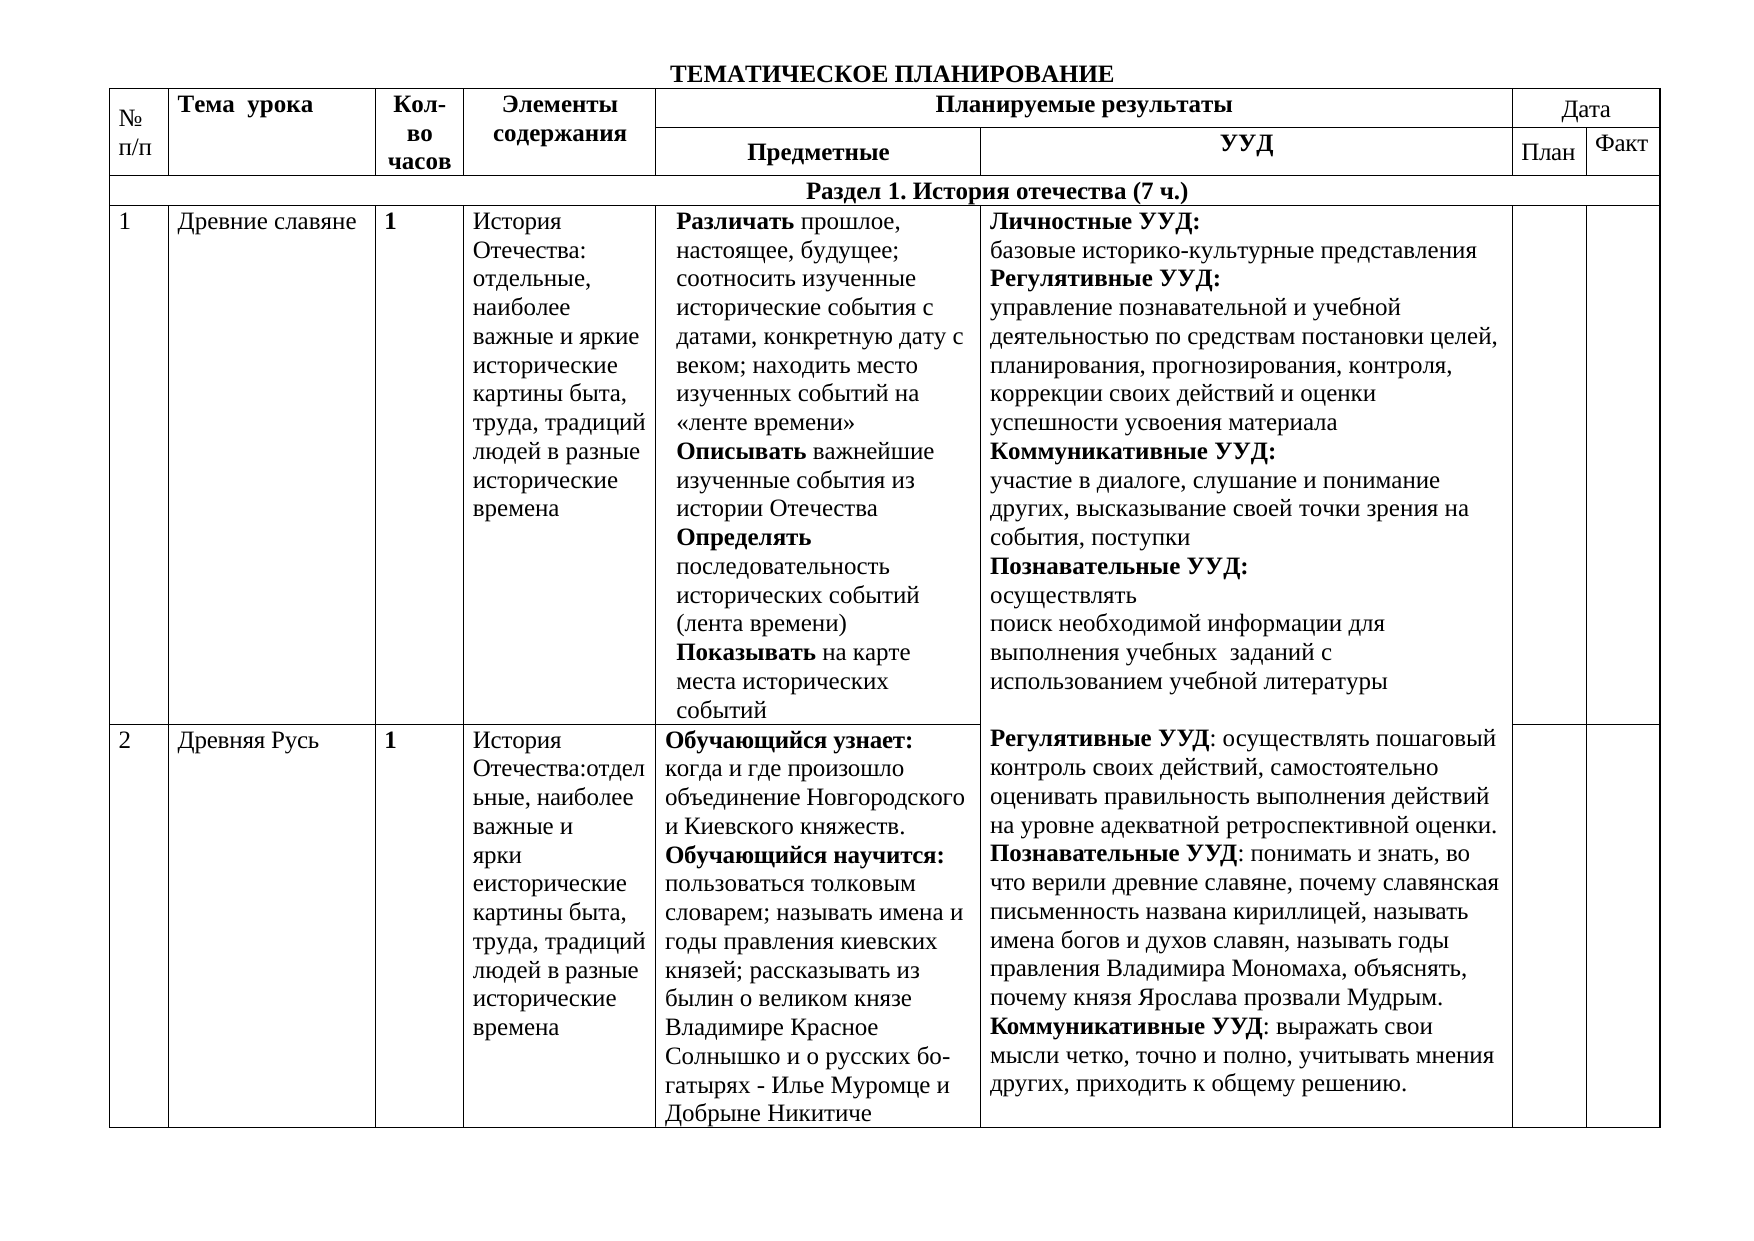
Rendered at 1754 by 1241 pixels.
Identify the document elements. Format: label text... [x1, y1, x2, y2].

table_cell [1587, 725, 1659, 1127]
table_cell Предметные [656, 128, 980, 175]
table_cell [1513, 725, 1586, 1127]
table_cell [1587, 206, 1659, 724]
table_cell УУД [981, 128, 1512, 175]
table_cell [656, 206, 980, 724]
table_header Дата [1513, 89, 1659, 127]
table_cell Факт [1587, 128, 1659, 175]
table_cell 1 [376, 206, 463, 724]
table_header Планируемые результаты [656, 89, 1512, 127]
table_cell 1 [376, 725, 463, 1127]
table_cell Личностные УУД: базовые историко-культурные представления Регулятивные УУД: управление познавательной и учебной деятельностью по средствам постановки целей, планирования, прогнозирования, контроля, коррекции своих действий и оценки успешности усвоения материала Коммуникативные УУД: участие в диалоге, слушание и понимание других, высказывание своей точки зрения на события, поступки Познавательные УУД: осуществлять поиск необходимой информации для выполнения учебных заданий с использованием учебной литературы Регулятивные УУД: осуществлять пошаговый контроль своих действий, самостоятельно оценивать правильность выполнения действий на уровне адекватной ретроспективной оценки. Познавательные УУД: понимать и знать, во что верили древние славяне, почему славянская письменность названа кириллицей, называть имена богов и духов славян, называть годы правления Владимира Мономаха, объяснять, почему князя Ярослава прозвали Мудрым. Коммуникативные УУД: выражать свои мысли четко, точно и полно, учитывать мнения других, приходить к общему решению. [981, 206, 1512, 1127]
table_cell План [1513, 128, 1586, 175]
text ТЕМАТИЧЕСКОЕ ПЛАНИРОВАНИЕ [156, 59, 1628, 88]
table_cell 1 [110, 206, 168, 724]
table_header № п/п [110, 89, 168, 175]
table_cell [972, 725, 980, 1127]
table_header Элементы содержания [464, 89, 655, 175]
table_cell История Отечества: отдельные, наиболее важные и яркие исторические картины быта, труда, традиций людей в разные исторические времена [464, 206, 655, 724]
table_cell Древние славяне [169, 206, 375, 724]
table_cell Раздел 1. История отечества (7 ч.) [110, 176, 1659, 205]
table_cell [1513, 206, 1586, 724]
table_cell Древняя Русь [169, 725, 375, 1127]
table_cell История Отечества:отдельные, наиболее важные и яркиеисторические картины быта, труда, традиций людей в разные исторические времена [464, 725, 655, 1127]
table_cell 2 [110, 725, 168, 1127]
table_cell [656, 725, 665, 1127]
